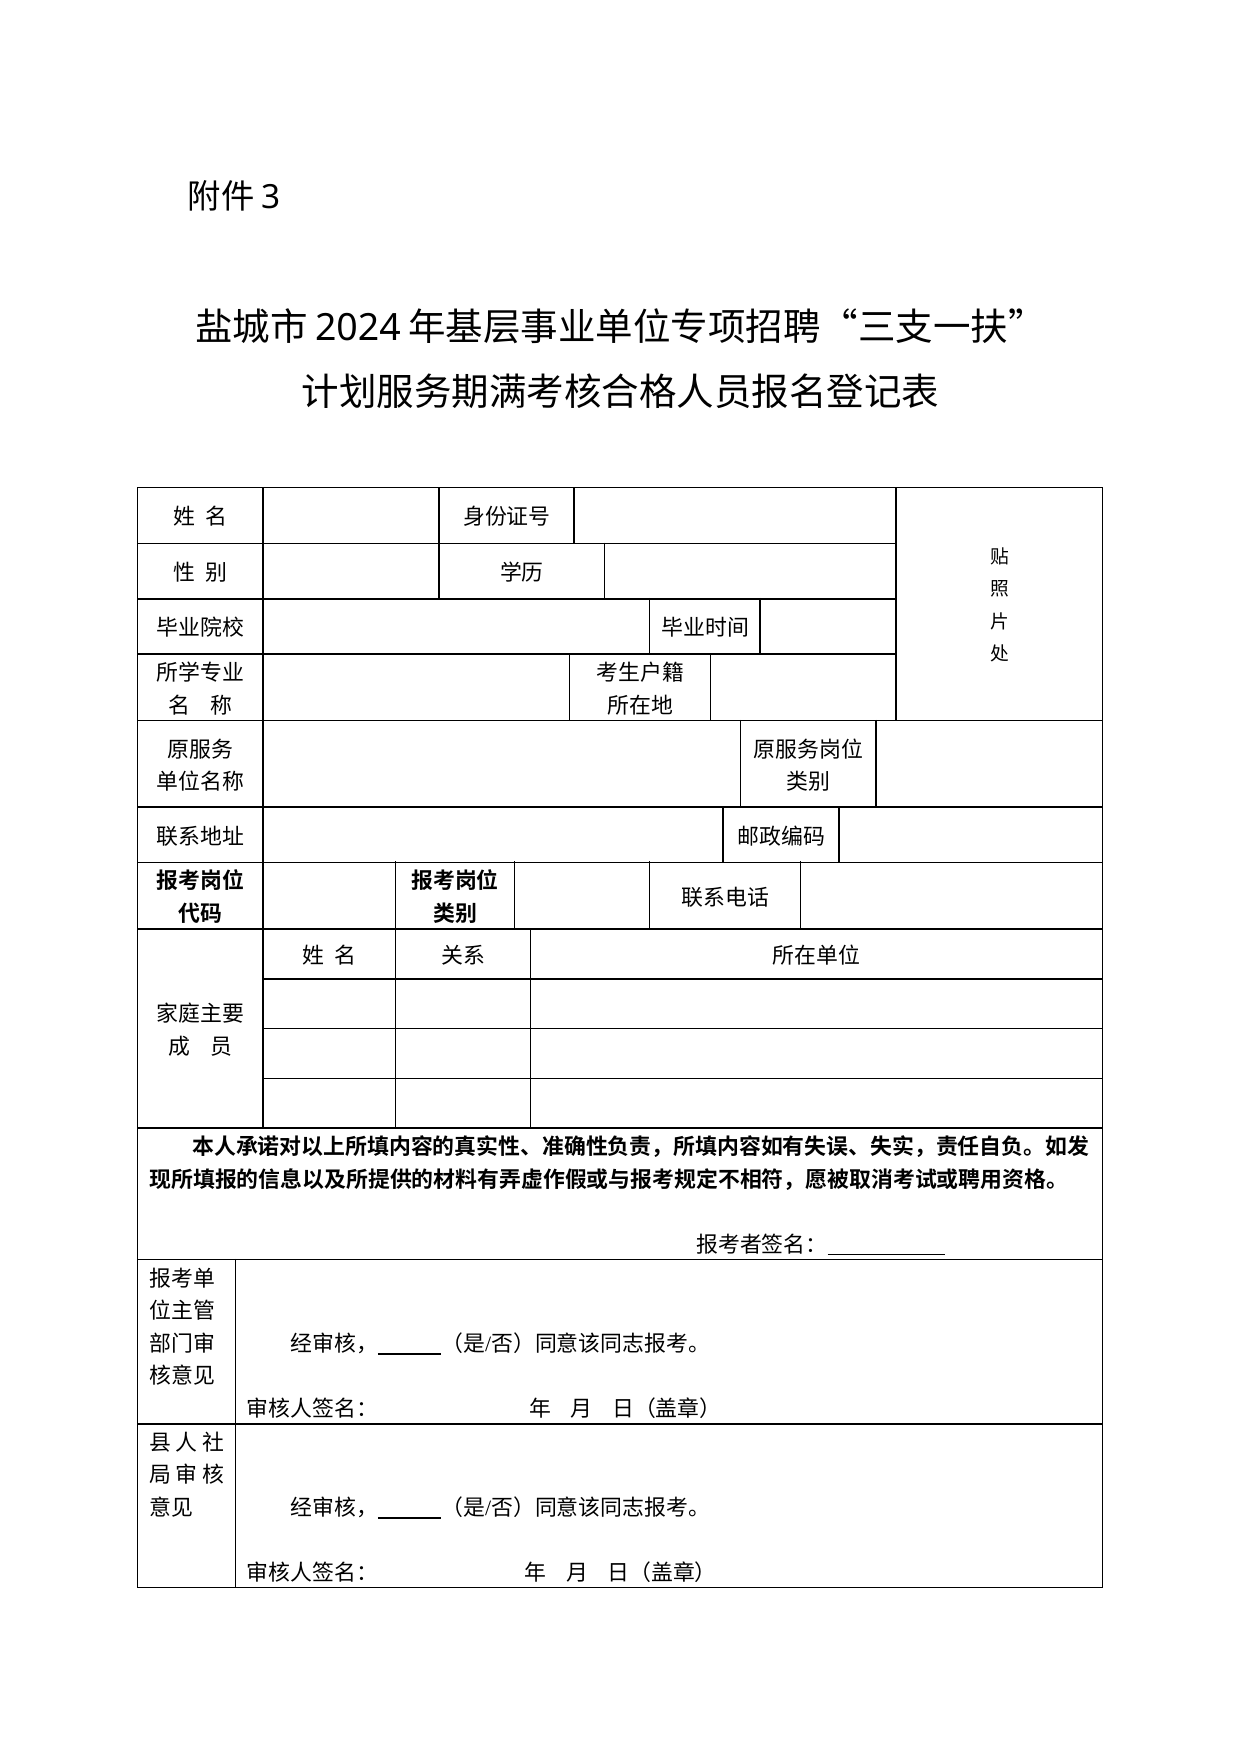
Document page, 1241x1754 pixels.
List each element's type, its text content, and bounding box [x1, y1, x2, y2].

text 盐城市2024年基层事业单位专项招聘“三支一扶”计划服务期满考核合格人员报名登记表 [187, 292, 1053, 422]
table_cell 经审核， （是/否）同意该同志报考。 审核人签名： 年 月 日（盖章） [236, 1425, 1102, 1587]
table_cell [531, 1029, 1102, 1077]
table_cell 县人社局审核意见 [138, 1425, 235, 1587]
table_cell 经审核， （是/否）同意该同志报考。 审核人签名： 年 月 日（盖章） [236, 1260, 1102, 1423]
table_cell [515, 863, 649, 928]
table_cell 姓 名 [264, 930, 395, 978]
table_cell 报考岗位 类别 [396, 863, 514, 928]
table_cell [605, 544, 895, 598]
table_cell 本人承诺对以上所填内容的真实性、准确性负责，所填内容如有失误、失实，责任自负。如发现所填报的信息以及所提供的材料有弄虚作假或与报考规定不相符，愿被取消考试或聘用资格。 报考者签名： [138, 1129, 1102, 1259]
table_cell 所在单位 [531, 930, 1102, 978]
table_cell 原服务岗位类别 [741, 721, 875, 806]
table_cell 报考单位主管部门审核意见 [138, 1260, 235, 1423]
table_cell 联系电话 [650, 863, 800, 928]
table_cell [531, 980, 1102, 1028]
table_header [264, 488, 438, 542]
table_cell 原服务 单位名称 [138, 721, 262, 806]
table_cell [264, 721, 740, 806]
table_cell [264, 544, 438, 598]
table_cell [264, 863, 395, 928]
table_cell [396, 1079, 530, 1127]
table_cell [761, 600, 895, 653]
table_cell [840, 808, 1102, 861]
table_cell [264, 600, 649, 653]
table_cell [264, 655, 569, 720]
table_cell 毕业时间 [650, 600, 759, 653]
table_cell 所学专业名 称 [138, 655, 262, 720]
table_cell 关系 [396, 930, 530, 978]
table_cell 家庭主要 成 员 [138, 930, 262, 1127]
table_cell 联系地址 [138, 808, 262, 861]
table_header 姓 名 [138, 488, 262, 542]
table_cell [264, 1029, 395, 1077]
table_header [575, 488, 895, 542]
table_cell 毕业院校 [138, 600, 262, 653]
table_cell [264, 980, 395, 1028]
table_header 贴 照 片 处 [897, 488, 1102, 720]
table_cell [801, 863, 1102, 928]
table_cell [711, 655, 895, 720]
text 附件3 [187, 162, 1053, 227]
table_cell [264, 1079, 395, 1127]
table_cell [396, 980, 530, 1028]
table_cell [877, 721, 1102, 806]
table_cell 邮政编码 [724, 808, 838, 861]
table_cell [396, 1029, 530, 1077]
table_cell 报考岗位 代码 [138, 863, 262, 928]
table_cell 性 别 [138, 544, 262, 598]
table_header 身份证号 [440, 488, 573, 542]
table_cell 考生户籍 所在地 [570, 655, 710, 720]
table_cell [264, 808, 722, 861]
table_cell [531, 1079, 1102, 1127]
table_cell 学历 [440, 544, 604, 598]
